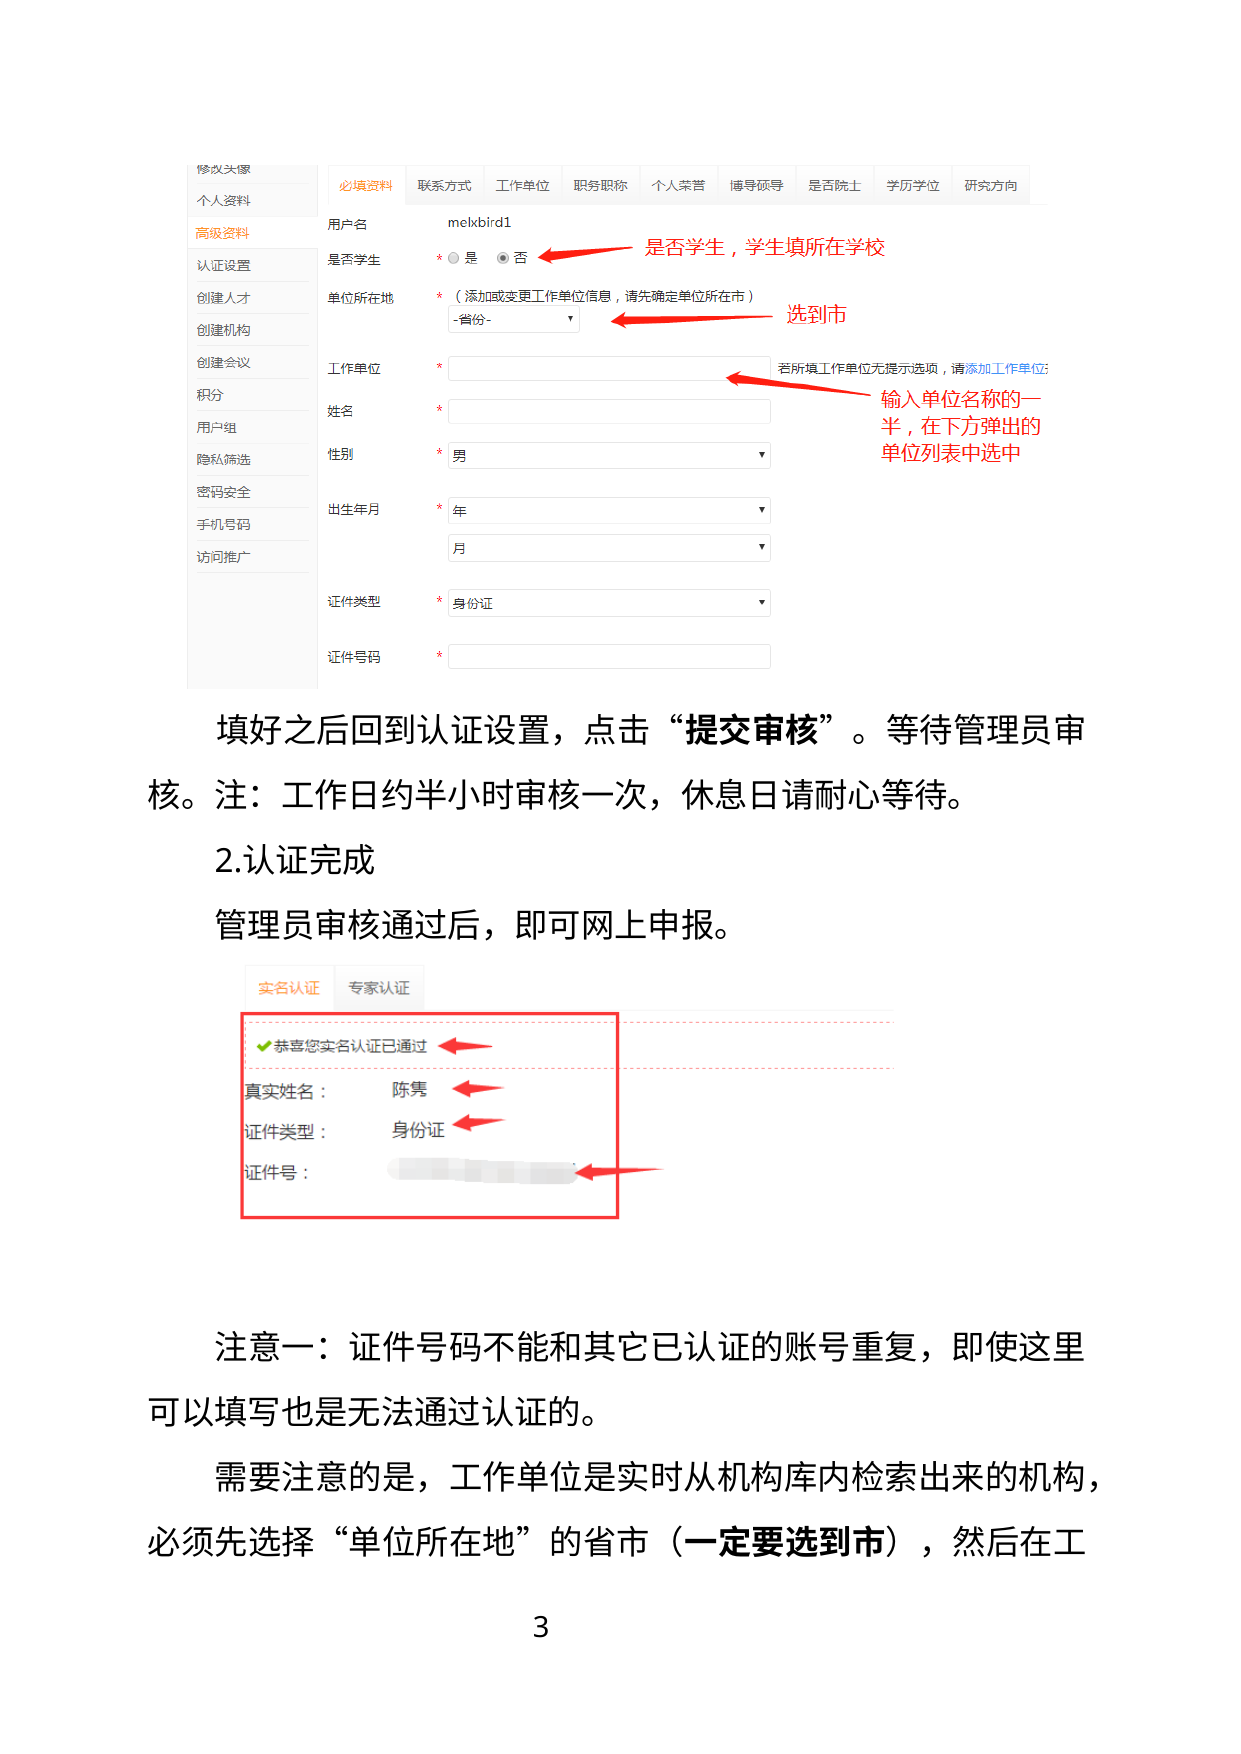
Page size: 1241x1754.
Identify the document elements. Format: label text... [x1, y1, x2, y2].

picture [235, 955, 894, 1296]
text 2.认证完成 [148, 825, 1087, 890]
text 管理员审核通过后，即可网上申报。 [214, 890, 1087, 955]
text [148, 1443, 1087, 1573]
picture [173, 165, 1048, 689]
text 注意一：证件号码不能和其它已认证的账号重复，即使这里可以填写也是无法通过认证的。 [148, 1313, 1087, 1443]
